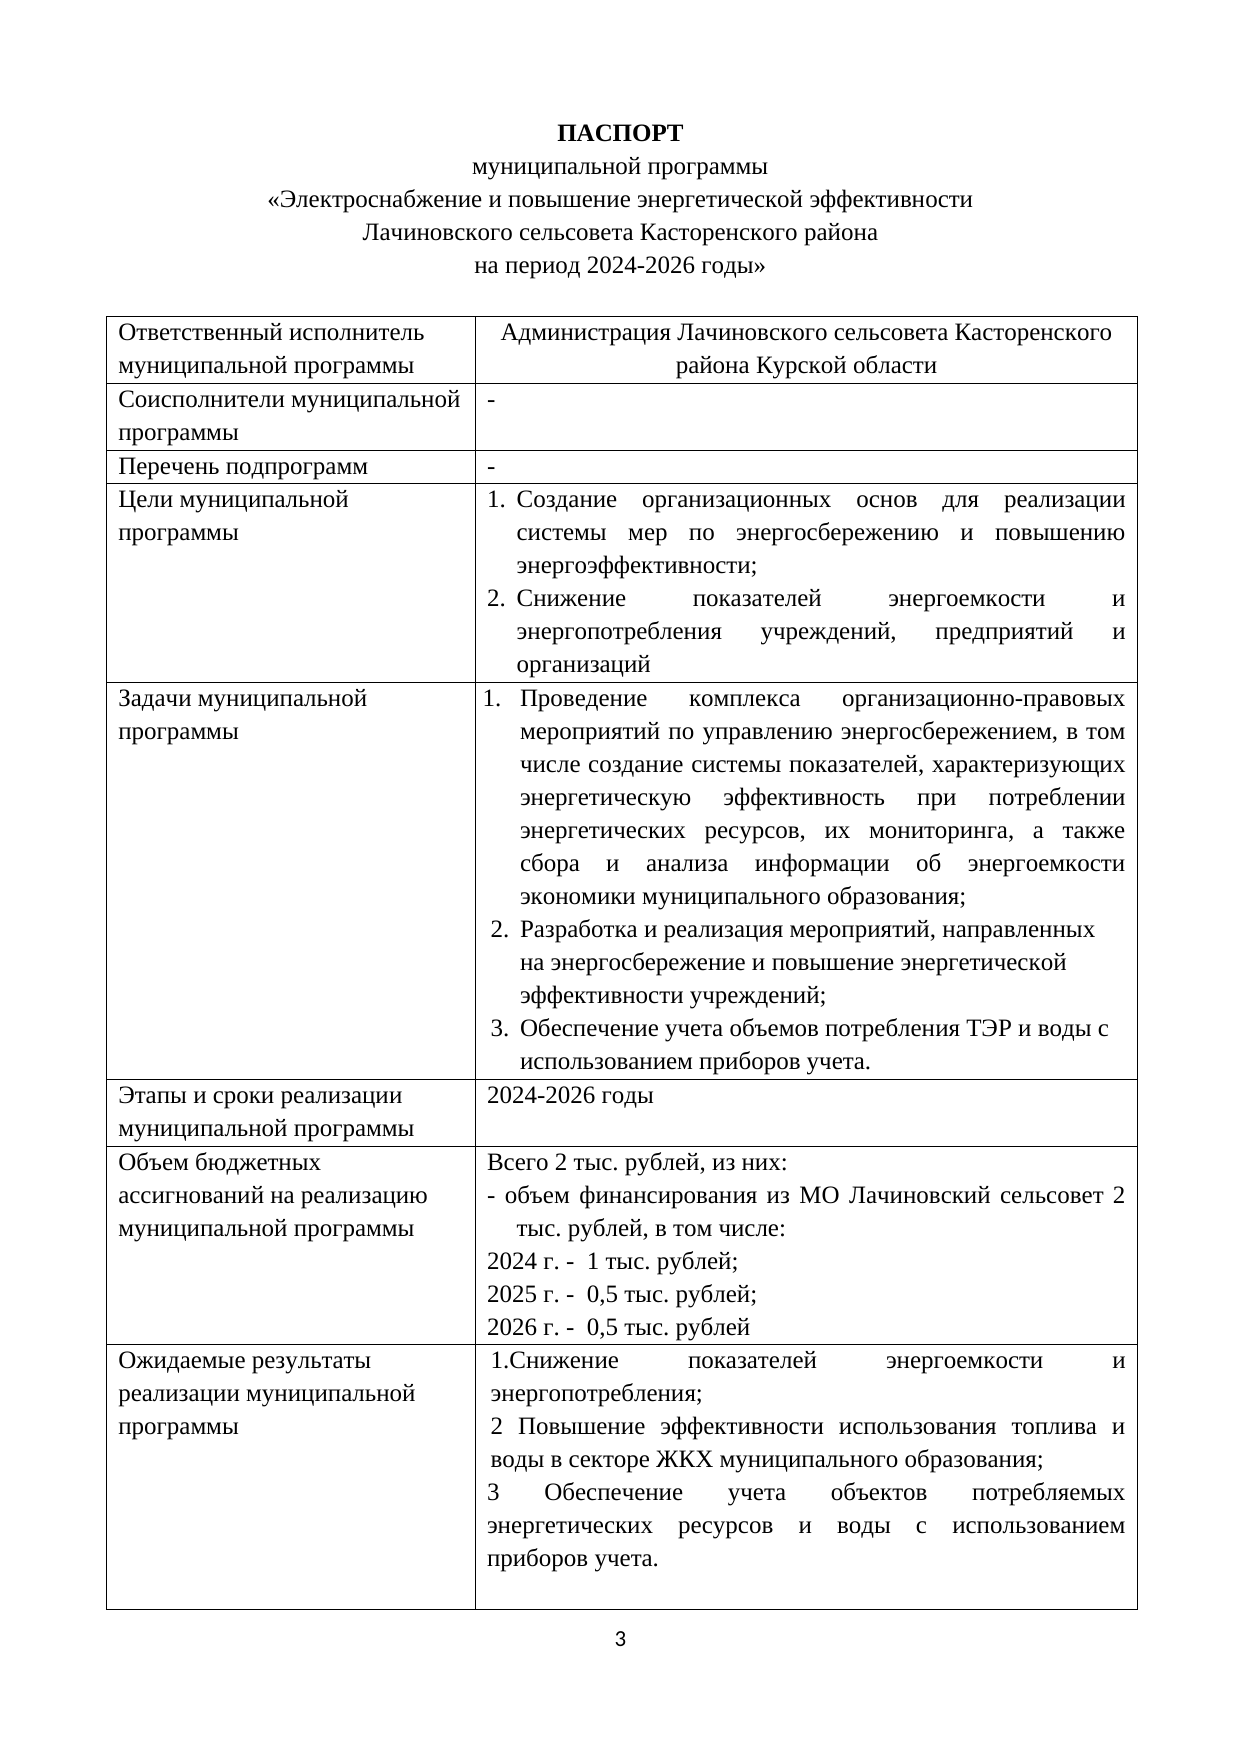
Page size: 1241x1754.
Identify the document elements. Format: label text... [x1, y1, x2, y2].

table_cell Задачи муниципальной программы [107, 683, 475, 1079]
table_cell Объем бюджетных ассигнований на реализацию муниципальной программы [107, 1147, 475, 1344]
text Лачиновского сельсовета Касторенского района [118, 217, 1122, 246]
table_cell Ожидаемые результаты реализации муниципальной программы [107, 1345, 475, 1609]
table_cell Проведение комплекса организационно-правовых мероприятий по управлению энергосбережением, в том числе создание системы показателей, характеризующих энергетическую эффективность при потреблении энергетических ресурсов, их мониторинга, а также сбора и анализа информации об энергоемкости экономики муниципального образования; Разработка и реализация мероприятий, направленных на энергосбережение и повышение энергетической эффективности учреждений; Обеспечение учета объемов потребления ТЭР и воды с использованием приборов учета. [476, 683, 1137, 1079]
table_cell 1.Снижение показателей энергоемкости и энергопотребления; 2 Повышение эффективности использования топлива и воды в секторе ЖКХ муниципального образования; 3 Обеспечение учета объектов потребляемых энергетических ресурсов и воды с использованием приборов учета. [476, 1345, 1137, 1609]
text на период 2024-2026 годы» [118, 250, 1122, 279]
text ПАСПОРТ [118, 118, 1122, 147]
table_cell Цели муниципальной программы [107, 484, 475, 682]
text «Электроснабжение и повышение энергетической эффективности [118, 184, 1122, 213]
text муниципальной программы [118, 151, 1122, 180]
table_cell Соисполнители муниципальной программы [107, 384, 475, 450]
table_header Администрация Лачиновского сельсовета Касторенского района Курской области [476, 317, 1137, 383]
table_cell Этапы и сроки реализации муниципальной программы [107, 1080, 475, 1146]
table_cell - [476, 451, 1137, 483]
table_cell Создание организационных основ для реализации системы мер по энергосбережению и повышению энергоэффективности; Снижение показателей энергоемкости и энергопотребления учреждений, предприятий и организаций [476, 484, 1137, 682]
table_cell 2024-2026 годы [476, 1080, 1137, 1146]
table_cell Перечень подпрограмм [107, 451, 475, 483]
table_cell - [476, 384, 1137, 450]
table_header Ответственный исполнитель муниципальной программы [107, 317, 475, 383]
table_cell Всего 2 тыс. рублей, из них: - объем финансирования из МО Лачиновский сельсовет 2 тыс. рублей, в том числе: 2024 г. - 1 тыс. рублей; 2025 г. - 0,5 тыс. рублей; 2026 г. - 0,5 тыс. рублей [476, 1147, 1137, 1344]
